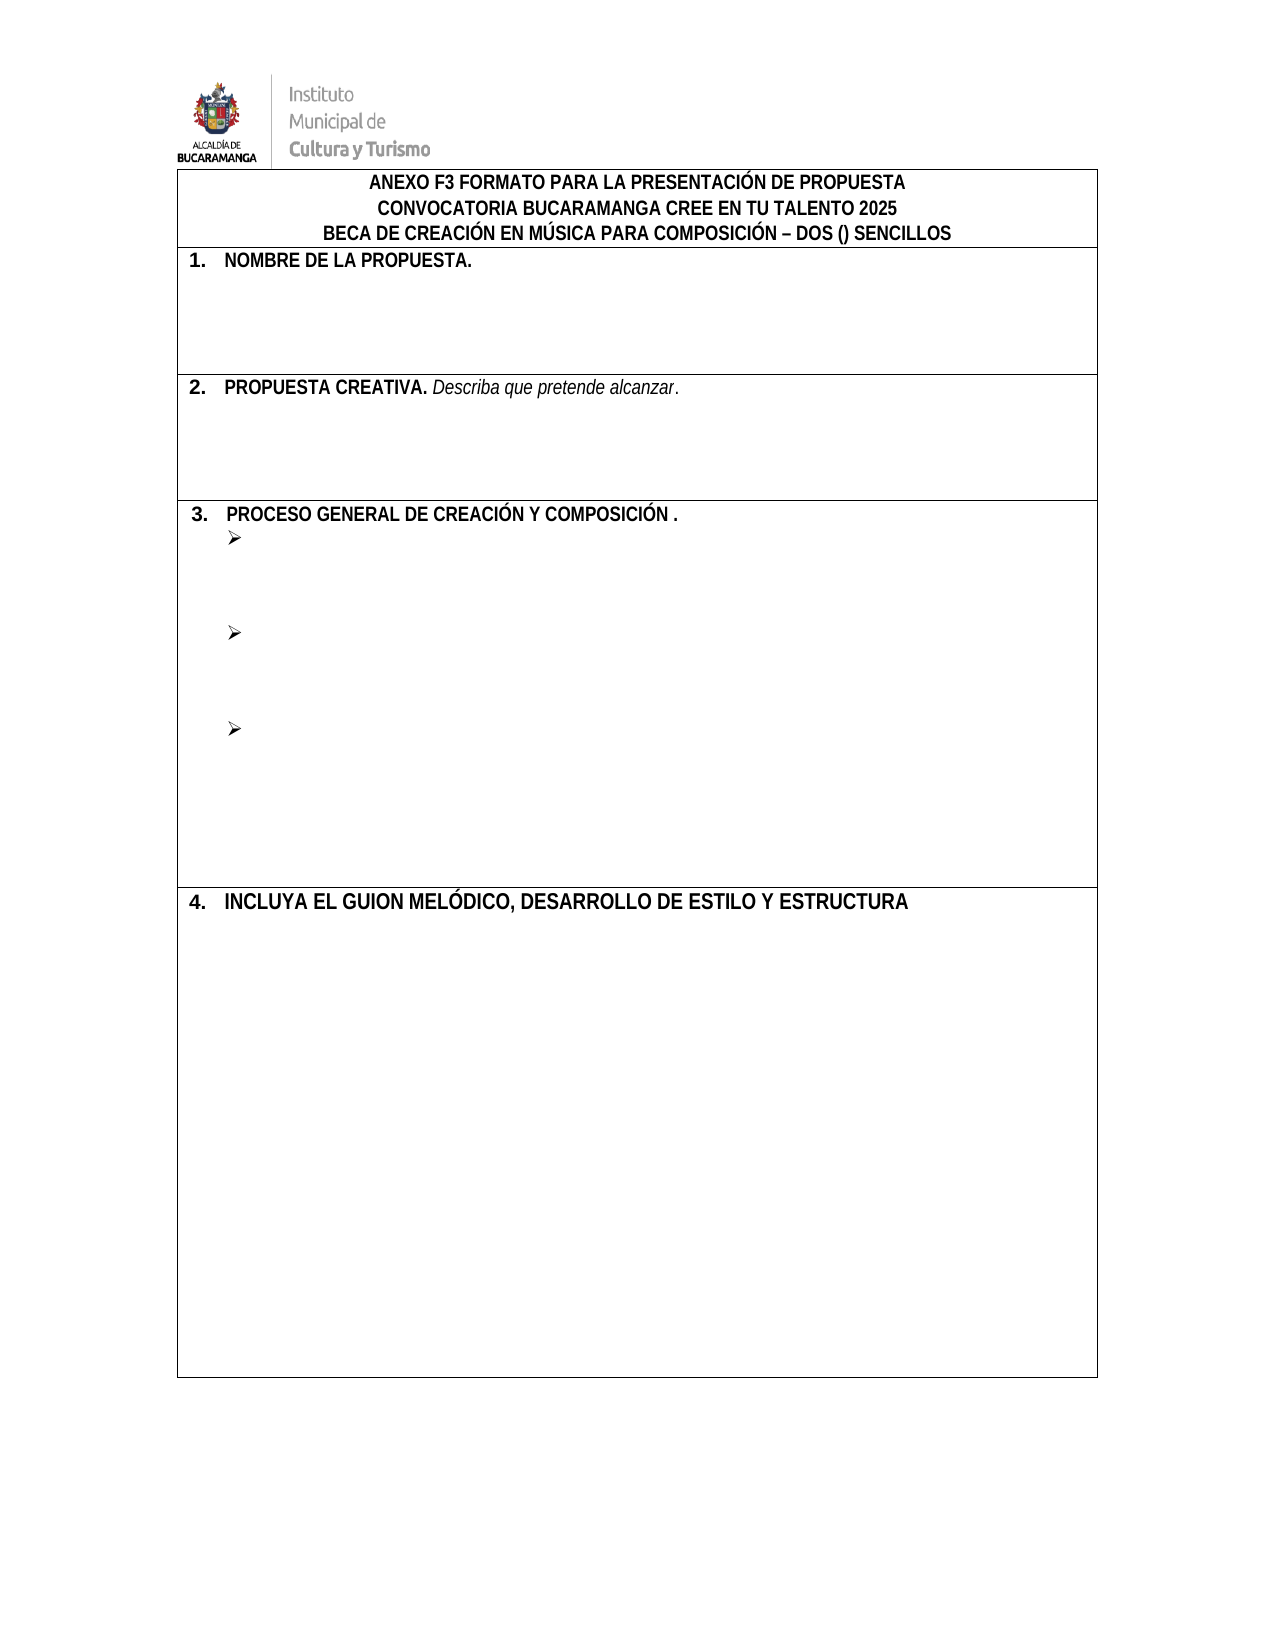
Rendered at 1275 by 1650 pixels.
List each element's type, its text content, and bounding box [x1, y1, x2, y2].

table_cell NOMBRE DE LA PROPUESTA. [178, 248, 1097, 374]
table_header ANEXO F3 FORMATO PARA LA PRESENTACIÓN DE PROPUESTA CONVOCATORIA BUCARAMANGA CREE EN TU TALENTO 2025 BECA DE CREACIÓN EN MÚSICA PARA COMPOSICIÓN – DOS () SENCILLOS [178, 170, 1097, 247]
table_cell PROCESO GENERAL DE CREACIÓN Y COMPOSICIÓN . [178, 501, 1097, 887]
picture [177, 73, 430, 169]
table_cell INCLUYA EL GUION MELÓDICO, DESARROLLO DE ESTILO Y ESTRUCTURA [178, 888, 1097, 1377]
table_cell PROPUESTA CREATIVA. Describa que pretende alcanzar. [178, 375, 1097, 500]
